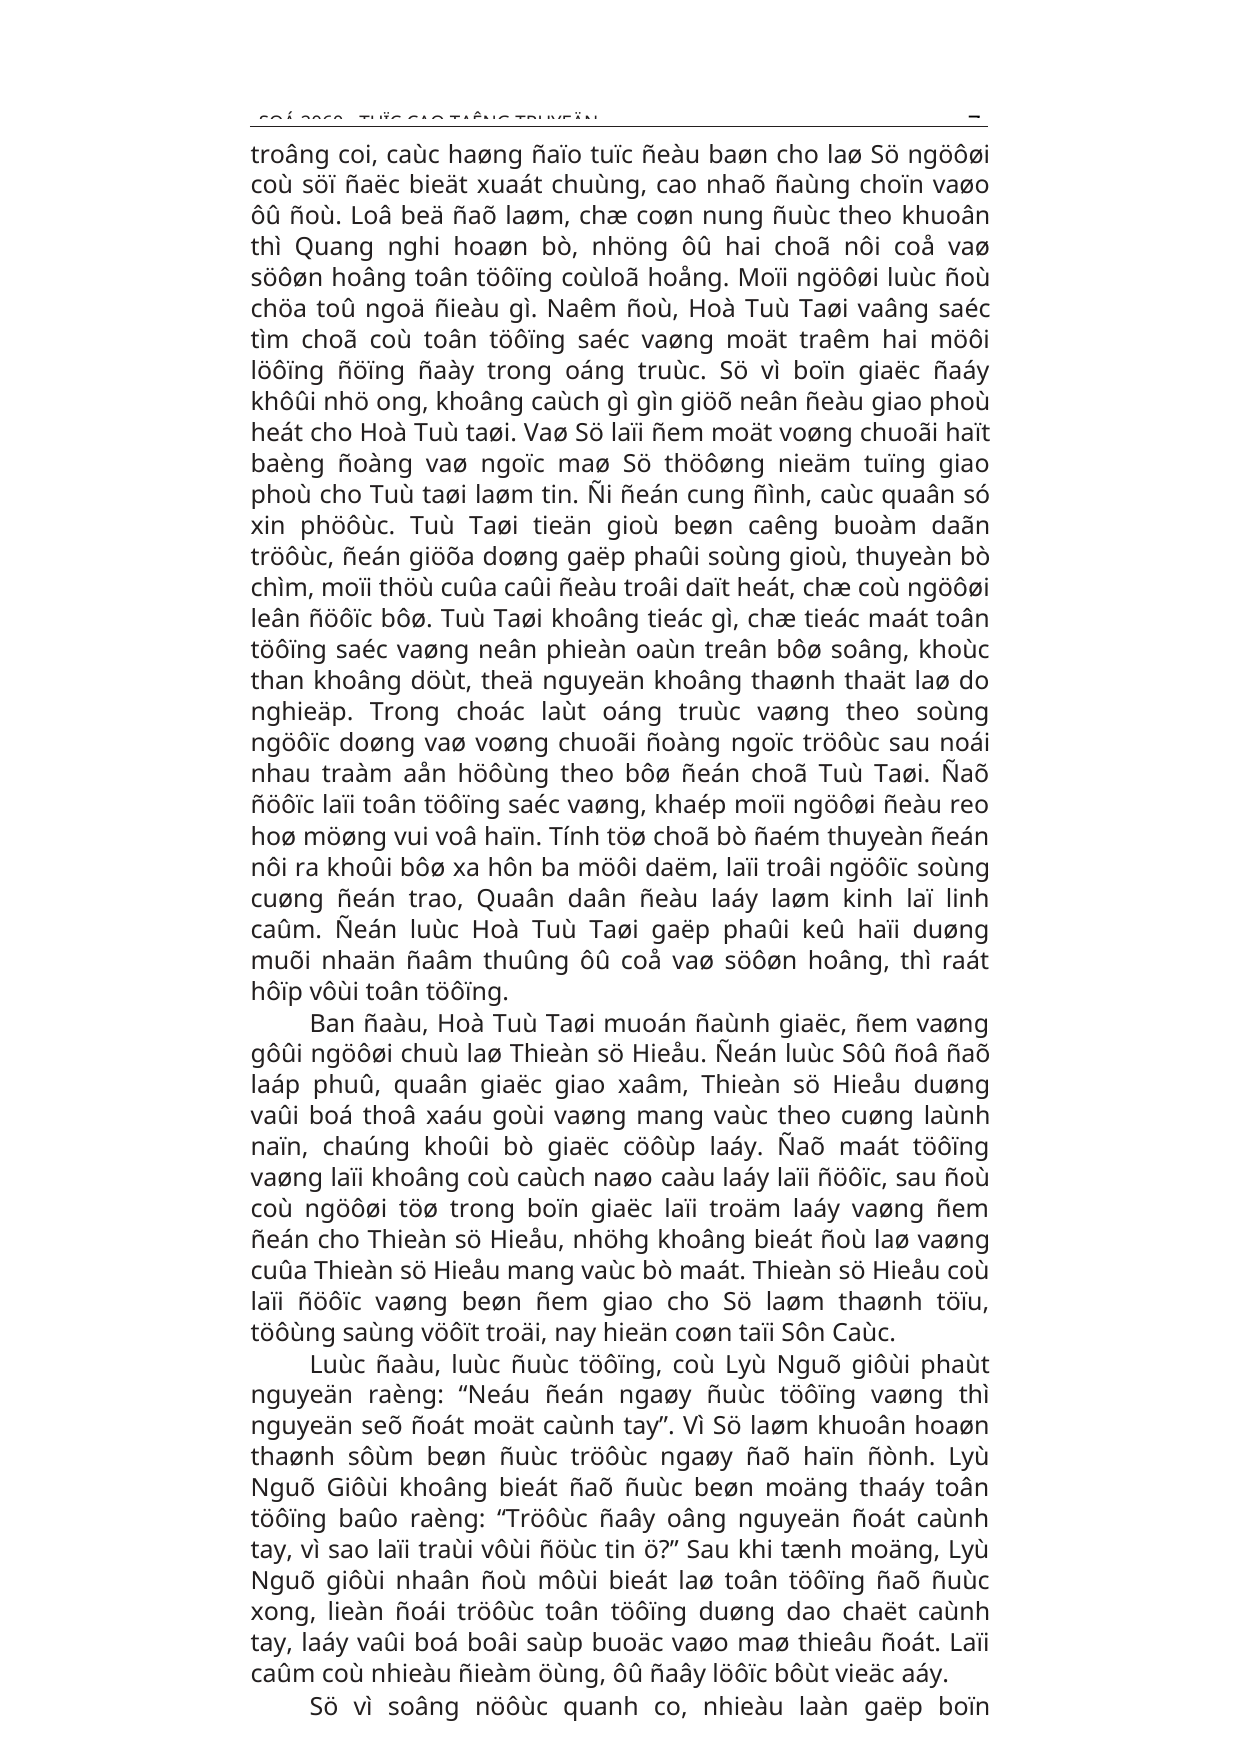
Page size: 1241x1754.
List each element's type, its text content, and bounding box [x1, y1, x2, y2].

text troâng coi, caùc haøng ñaïo tuïc ñeàu baøn cho laø Sö ngöôøi coù söï ñaëc bieät xuaát chuùng, cao nhaõ ñaùng choïn vaøo ôû ñoù. Loâ beä ñaõ laøm, chæ coøn nung ñuùc theo khuoân thì Quang nghi hoaøn bò, nhöng ôû hai choã nôi coå vaø söôøn hoâng toân töôïng coùloã hoång. Moïi ngöôøi luùc ñoù chöa toû ngoä ñieàu gì. Naêm ñoù, Hoà Tuù Taøi vaâng saéc tìm choã coù toân töôïng saéc vaøng moät traêm hai möôi löôïng ñöïng ñaày trong oáng truùc. Sö vì boïn giaëc ñaáy khôûi nhö ong, khoâng caùch gì gìn giöõ neân ñeàu giao phoù heát cho Hoà Tuù taøi. Vaø Sö laïi ñem moät voøng chuoãi haït baèng ñoàng vaø ngoïc maø Sö thöôøng nieäm tuïng giao phoù cho Tuù taøi laøm tin. Ñi ñeán cung ñình, caùc quaân só xin phöôùc. Tuù Taøi tieän gioù beøn caêng buoàm daãn tröôùc, ñeán giöõa doøng gaëp phaûi soùng gioù, thuyeàn bò chìm, moïi thöù cuûa caûi ñeàu troâi daït heát, chæ coù ngöôøi leân ñöôïc bôø. Tuù Taøi khoâng tieác gì, chæ tieác maát toân töôïng saéc vaøng neân phieàn oaùn treân bôø soâng, khoùc than khoâng döùt, theä nguyeän khoâng thaønh thaät laø do nghieäp. Trong choác laùt oáng truùc vaøng theo soùng ngöôïc doøng vaø voøng chuoãi ñoàng ngoïc tröôùc sau noái nhau traàm aån höôùng theo bôø ñeán choã Tuù Taøi. Ñaõ ñöôïc laïi toân töôïng saéc vaøng, khaép moïi ngöôøi ñeàu reo hoø möøng vui voâ haïn. Tính töø choã bò ñaém thuyeàn ñeán nôi ra khoûi bôø xa hôn ba möôi daëm, laïi troâi ngöôïc soùng cuøng ñeán trao, Quaân daân ñeàu laáy laøm kinh laï linh caûm. Ñeán luùc Hoà Tuù Taøi gaëp phaûi keû haïi duøng muõi nhaän ñaâm thuûng ôû coå vaø söôøn hoâng, thì raát hôïp vôùi toân töôïng. [250, 138, 990, 1007]
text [250, 1690, 990, 1721]
text Ban ñaàu, Hoà Tuù Taøi muoán ñaùnh giaëc, ñem vaøng gôûi ngöôøi chuù laø Thieàn sö Hieåu. Ñeán luùc Sôû ñoâ ñaõ laáp phuû, quaân giaëc giao xaâm, Thieàn sö Hieåu duøng vaûi boá thoâ xaáu goùi vaøng mang vaùc theo cuøng laùnh naïn, chaúng khoûi bò giaëc cöôùp laáy. Ñaõ maát töôïng vaøng laïi khoâng coù caùch naøo caàu laáy laïi ñöôïc, sau ñoù coù ngöôøi töø trong boïn giaëc laïi troäm laáy vaøng ñem ñeán cho Thieàn sö Hieåu, nhöhg khoâng bieát ñoù laø vaøng cuûa Thieàn sö Hieåu mang vaùc bò maát. Thieàn sö Hieåu coù laïi ñöôïc vaøng beøn ñem giao cho Sö laøm thaønh töïu, töôùng saùng vöôït troäi, nay hieän coøn taïi Sôn Caùc. [250, 1007, 990, 1349]
text Luùc ñaàu, luùc ñuùc töôïng, coù Lyù Nguõ giôùi phaùt nguyeän raèng: “Neáu ñeán ngaøy ñuùc töôïng vaøng thì nguyeän seõ ñoát moät caùnh tay”. Vì Sö laøm khuoân hoaøn thaønh sôùm beøn ñuùc tröôùc ngaøy ñaõ haïn ñònh. Lyù Nguõ Giôùi khoâng bieát ñaõ ñuùc beøn moäng thaáy toân töôïng baûo raèng: “Tröôùc ñaây oâng nguyeän ñoát caùnh tay, vì sao laïi traùi vôùi ñöùc tin ö?” Sau khi tænh moäng, Lyù Nguõ giôùi nhaân ñoù môùi bieát laø toân töôïng ñaõ ñuùc xong, lieàn ñoái tröôùc toân töôïng duøng dao chaët caùnh tay, laáy vaûi boá boâi saùp buoäc vaøo maø thieâu ñoát. Laïi caûm coù nhieàu ñieàm öùng, ôû ñaây löôïc bôùt vieäc aáy. [250, 1349, 990, 1690]
